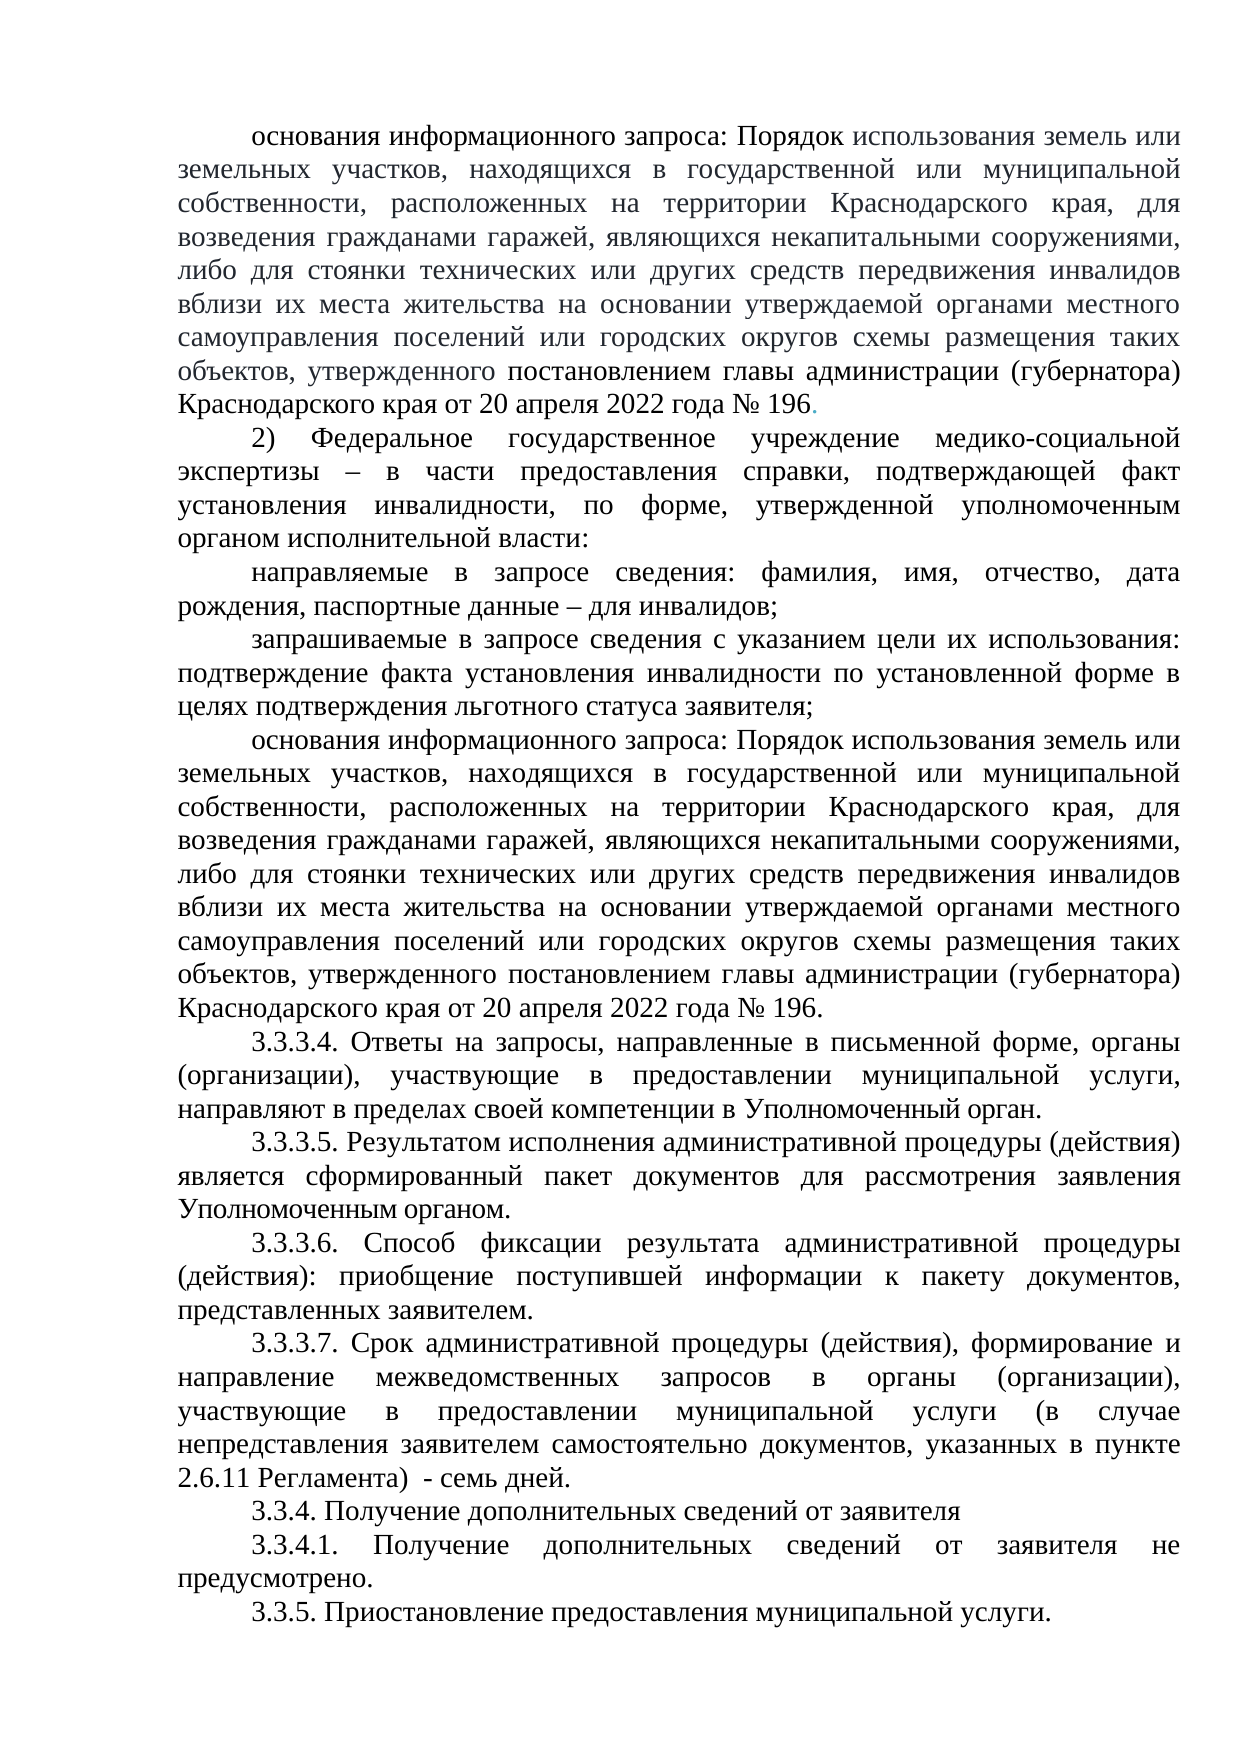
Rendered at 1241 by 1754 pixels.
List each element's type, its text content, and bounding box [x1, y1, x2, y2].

text 3.3.4.1. Получение дополнительных сведений от заявителя не предусмотрено. [177, 1527, 1181, 1594]
text 3.3.3.6. Способ фиксации результата административной процедуры (действия): приобщение поступившей информации к пакету документов, представленных заявителем. [177, 1225, 1181, 1326]
text запрашиваемые в запросе сведения с указанием цели их использования: подтверждение факта установления инвалидности по установленной форме в целях подтверждения льготного статуса заявителя; [177, 621, 1181, 722]
text 2) Федеральное государственное учреждение медико-социальной экспертизы – в части предоставления справки, подтверждающей факт установления инвалидности, по форме, утвержденной уполномоченным органом исполнительной власти: [177, 420, 1181, 554]
text 3.3.4. Получение дополнительных сведений от заявителя [177, 1493, 1181, 1527]
text направляемые в запросе сведения: фамилия, имя, отчество, дата рождения, паспортные данные – для инвалидов; [177, 554, 1181, 621]
text основания информационного запроса: Порядок использования земель или земельных участков, находящихся в государственной или муниципальной собственности, расположенных на территории Краснодарского края, для возведения гражданами гаражей, являющихся некапитальными сооружениями, либо для стоянки технических или других средств передвижения инвалидов вблизи их места жительства на основании утверждаемой органами местного самоуправления поселений или городских округов схемы размещения таких объектов, утвержденного постановлением главы администрации (губернатора) Краснодарского края от 20 апреля 2022 года № 196. [177, 353, 1181, 420]
text 3.3.3.4. Ответы на запросы, направленные в письменной форме, органы (организации), участвующие в предоставлении муниципальной услуги, направляют в пределах своей компетенции в Уполномоченный орган. [177, 1024, 1181, 1124]
text 3.3.3.7. Срок административной процедуры (действия), формирование и направление межведомственных запросов в органы (организации), участвующие в предоставлении муниципальной услуги (в случае непредставления заявителем самостоятельно документов, указанных в пункте 2.6.11 Регламента) - семь дней. [177, 1326, 1181, 1493]
text 3.3.5. Приостановление предоставления муниципальной услуги. [177, 1594, 1181, 1627]
text 3.3.3.5. Результатом исполнения административной процедуры (действия) является сформированный пакет документов для рассмотрения заявления Уполномоченным органом. [177, 1124, 1181, 1225]
text основания информационного запроса: Порядок использования земель или земельных участков, находящихся в государственной или муниципальной собственности, расположенных на территории Краснодарского края, для возведения гражданами гаражей, являющихся некапитальными сооружениями, либо для стоянки технических или других средств передвижения инвалидов вблизи их места жительства на основании утверждаемой органами местного самоуправления поселений или городских округов схемы размещения таких объектов, утвержденного постановлением главы администрации (губернатора) Краснодарского края от 20 апреля 2022 года № 196. [177, 957, 1181, 1024]
